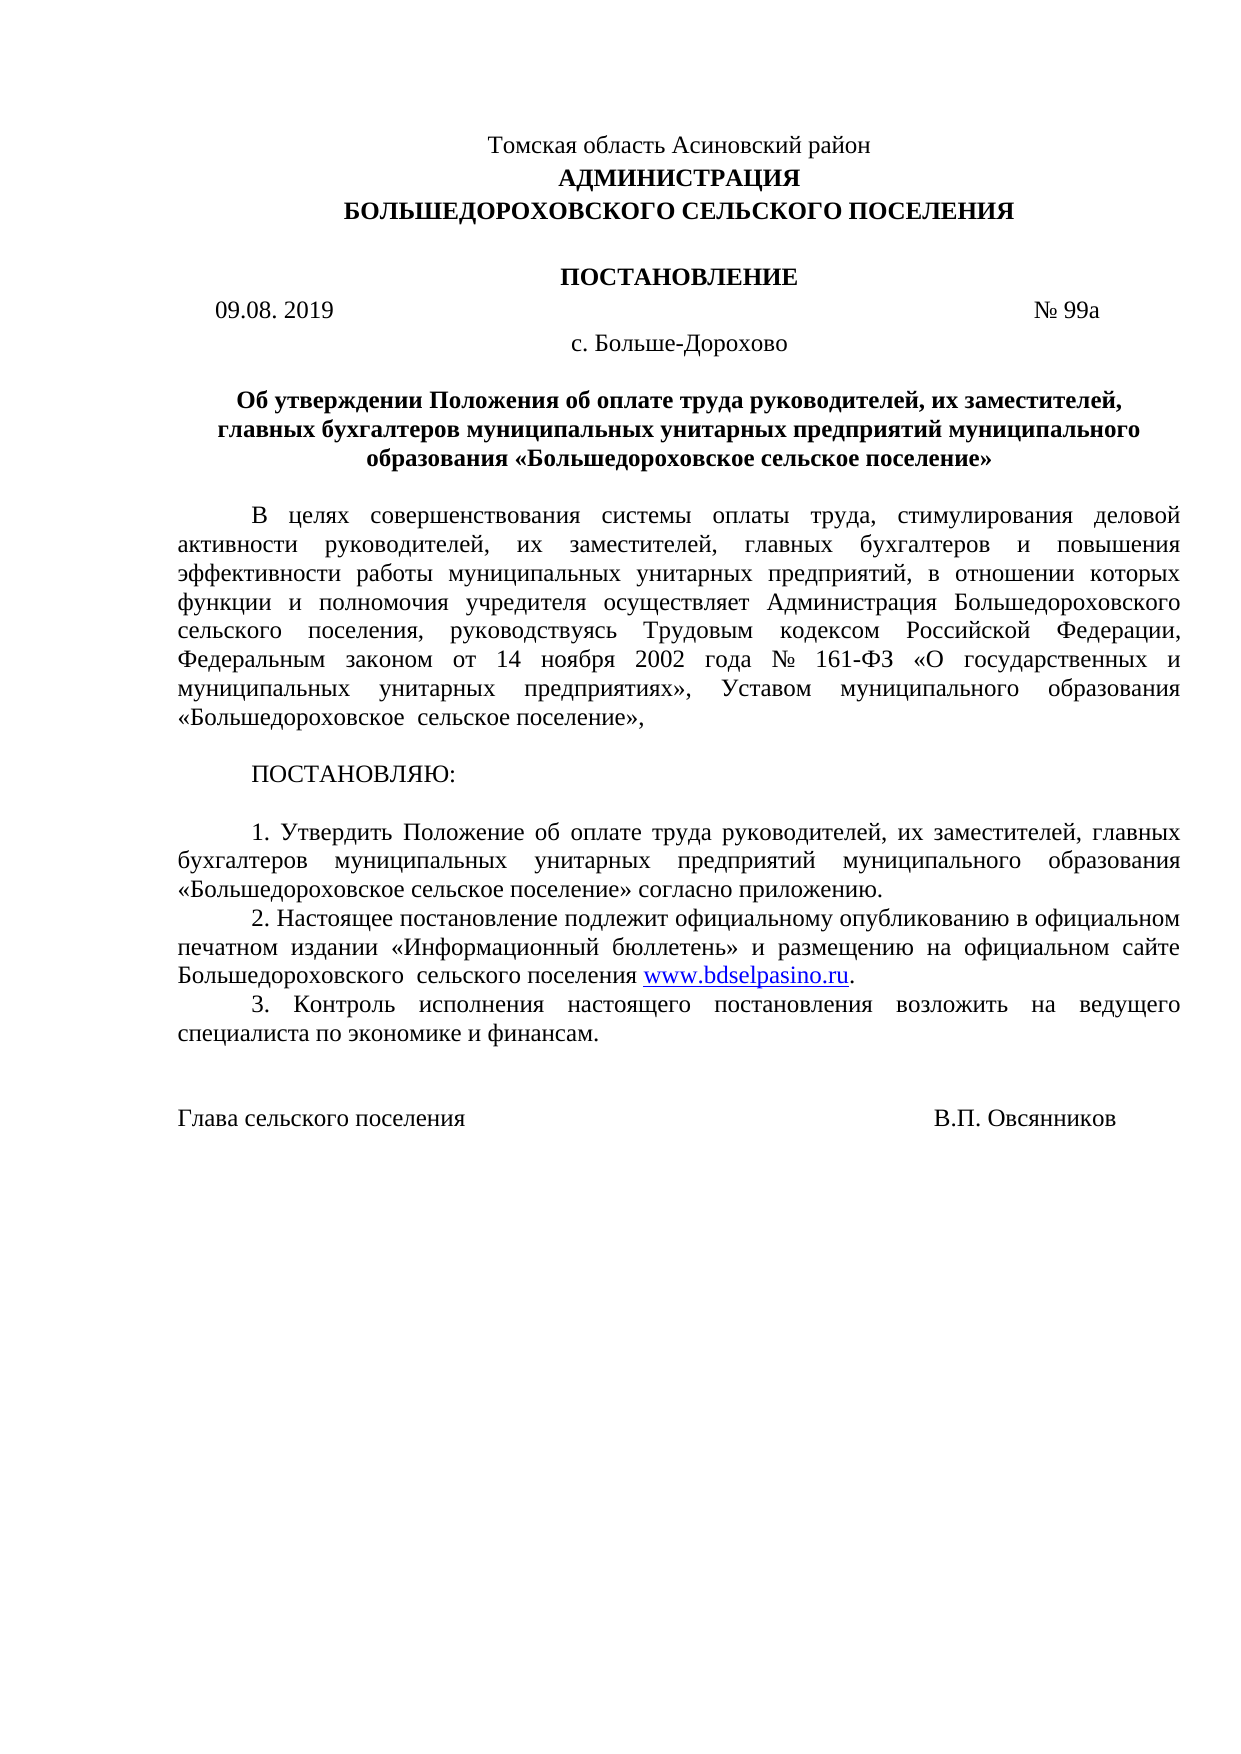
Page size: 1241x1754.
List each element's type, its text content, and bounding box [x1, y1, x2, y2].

text главных бухгалтеров муниципальных унитарных предприятий муниципального образования «Большедороховское сельское поселение» [177, 414, 1181, 472]
text АДМИНИСТРАЦИЯ [177, 163, 1181, 192]
text 09.08. 2019 № 99а [177, 295, 1181, 324]
text 1. Утвердить Положение об оплате труда руководителей, их заместителей, главных бухгалтеров муниципальных унитарных предприятий муниципального образования «Большедороховское сельское поселение» согласно приложению. [177, 817, 1181, 903]
text В целях совершенствования системы оплаты труда, стимулирования деловой активности руководителей, их заместителей, главных бухгалтеров и повышения эффективности работы муниципальных унитарных предприятий, в отношении которых функции и полномочия учредителя осуществляет Администрация Большедороховского сельского поселения, руководствуясь Трудовым кодексом Российской Федерации, Федеральным законом от 14 ноября 2002 года № 161-ФЗ «О государственных и муниципальных унитарных предприятиях», Уставом муниципального образования «Большедороховское сельское поселение», [177, 501, 1181, 731]
text Об утверждении Положения об оплате труда руководителей, их заместителей, [177, 386, 1181, 414]
text Томская область Асиновский район [177, 130, 1181, 159]
text с. Больше-Дорохово [177, 328, 1181, 357]
text БОЛЬШЕДОРОХОВСКОГО СЕЛЬСКОГО ПОСЕЛЕНИЯ [177, 196, 1181, 225]
text ПОСТАНОВЛЕНИЕ [177, 262, 1181, 291]
text 2. Настоящее постановление подлежит официальному опубликованию в официальном печатном издании «Информационный бюллетень» и размещению на официальном сайте Большедороховского сельского поселения www.bdselpasino.ru. [177, 903, 1181, 989]
text 3. Контроль исполнения настоящего постановления возложить на ведущего специалиста по экономике и финансам. [177, 989, 1181, 1047]
text ПОСТАНОВЛЯЮ: [177, 759, 1181, 788]
text Глава сельского поселения В.П. Овсянников [177, 1103, 1181, 1132]
